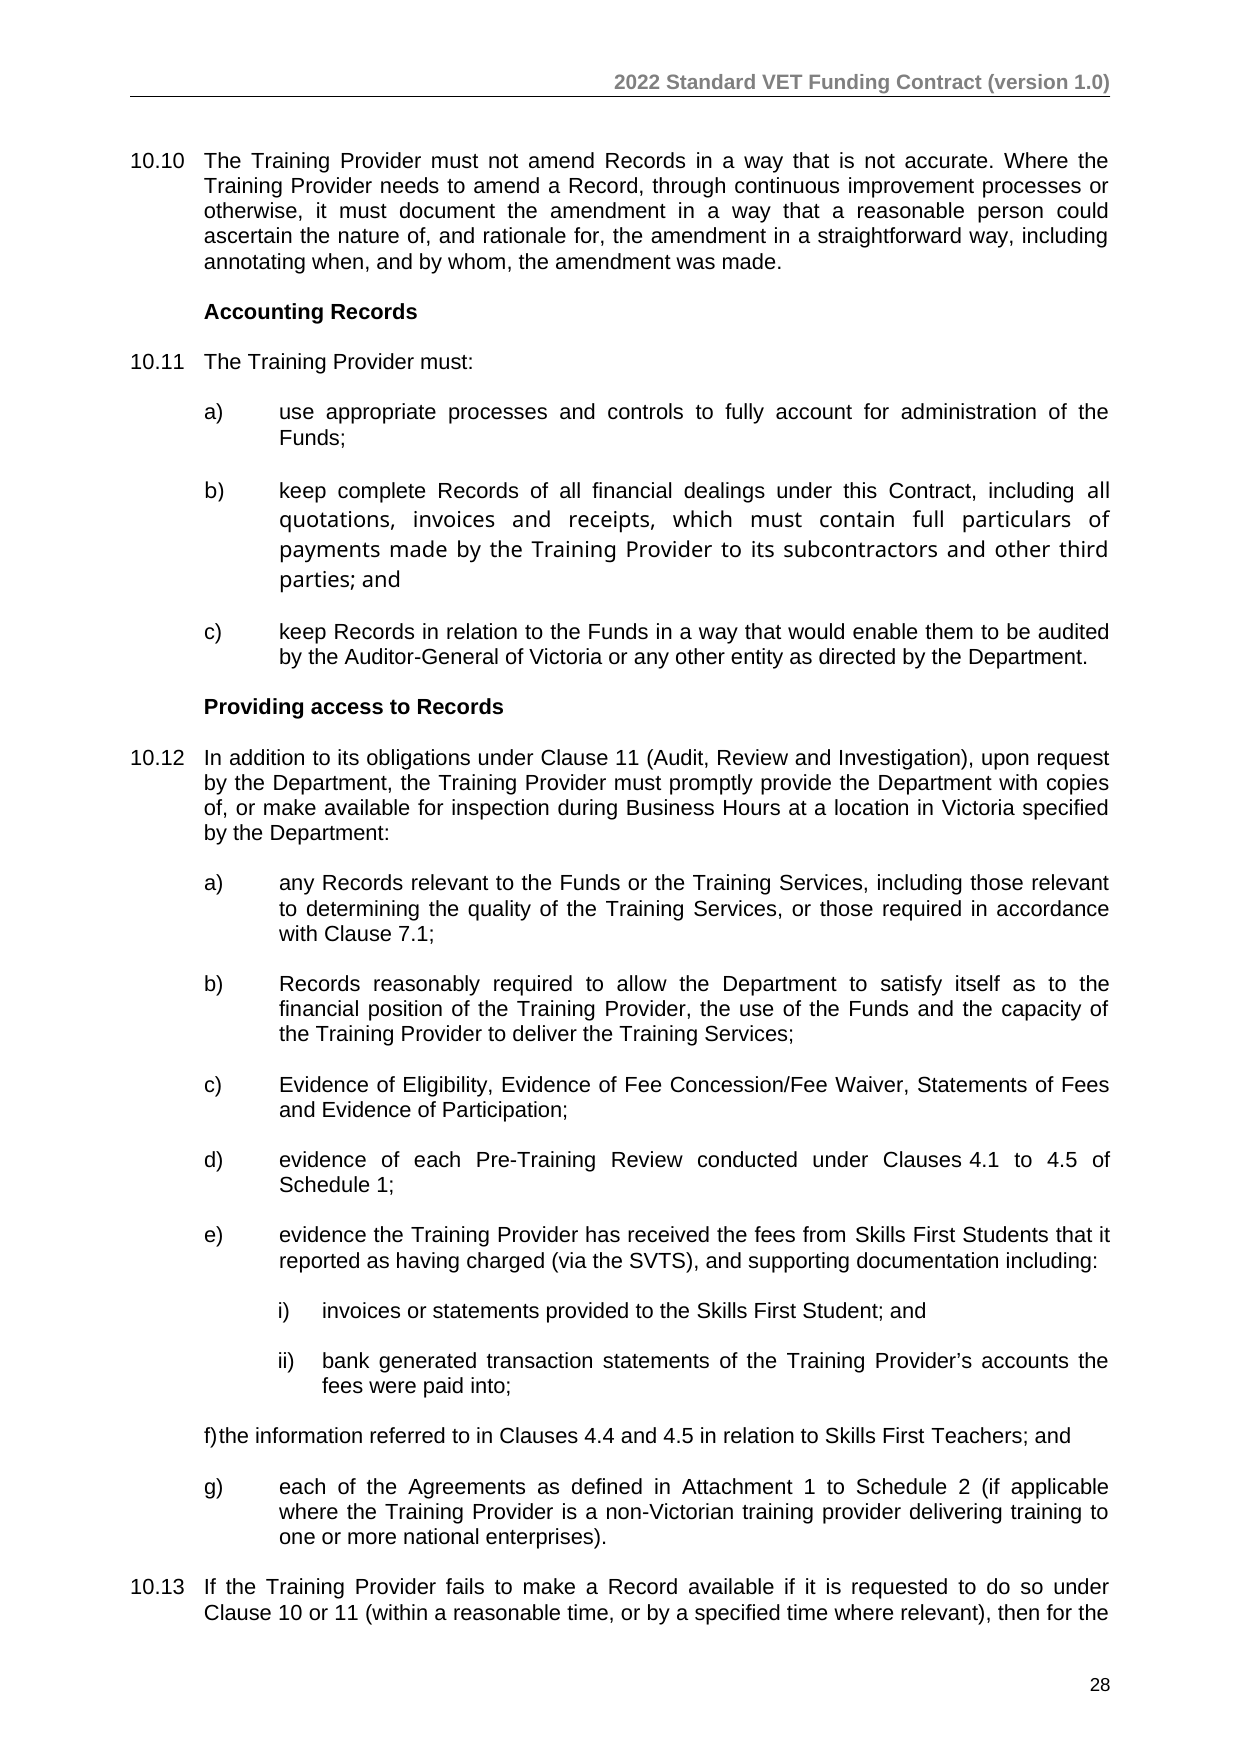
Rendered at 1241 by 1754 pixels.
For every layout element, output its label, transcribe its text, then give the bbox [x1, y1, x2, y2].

subtitle invoices or statements provided to the Skills First Student; and [278, 1298, 1110, 1323]
subtitle Records reasonably required to allow the Department to satisfy itself as to the financial position of the Training Provider, the use of the Funds and the capacity of the Training Provider to deliver the Training Services; [204, 971, 1110, 1046]
subtitle Evidence of Eligibility, Evidence of Fee Concession/Fee Waiver, Statements of Fees and Evidence of Participation; [204, 1071, 1110, 1122]
subtitle The Training Provider must not amend Records in a way that is not accurate. Where the Training Provider needs to amend a Record, through continuous improvement processes or otherwise, it must document the amendment in a way that a reasonable person could ascertain the nature of, and rationale for, the amendment in a straightforward way, including annotating when, and by whom, the amendment was made. [130, 148, 1110, 274]
subtitle bank generated transaction statements of the Training Provider’s accounts the fees were paid into; [278, 1348, 1110, 1398]
subtitle each of the Agreements as defined in Attachment 1 to Schedule 2 (if applicable where the Training Provider is a non-Victorian training provider delivering training to one or more national enterprises). [204, 1473, 1110, 1549]
subtitle keep Records in relation to the Funds in a way that would enable them to be audited by the Auditor-General of Victoria or any other entity as directed by the Department. [204, 619, 1110, 669]
subtitle use appropriate processes and controls to fully account for administration of the Funds; [204, 399, 1110, 449]
subtitle the information referred to in Clauses 4.4 and 4.5 in relation to Skills First Teachers; and [204, 1423, 1110, 1448]
subtitle evidence of each Pre-Training Review conducted under Clauses 4.1 to 4.5 of Schedule 1; [204, 1147, 1110, 1197]
subtitle any Records relevant to the Funds or the Training Services, including those relevant to determining the quality of the Training Services, or those required in accordance with Clause 7.1; [204, 870, 1110, 946]
subtitle The Training Provider must: [130, 349, 1110, 374]
subtitle In addition to its obligations under Clause 11 (Audit, Review and Investigation), upon request by the Department, the Training Provider must promptly provide the Department with copies of, or make available for inspection during Business Hours at a location in Victoria specified by the Department: [130, 744, 1110, 845]
subtitle Accounting Records [204, 299, 1110, 324]
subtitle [130, 1574, 1110, 1624]
subtitle keep complete Records of all financial dealings under this Contract, including all quotations, invoices and receipts, which must contain full particulars of payments made by the Training Provider to its subcontractors and other third parties; and [204, 474, 1110, 594]
subtitle Providing access to Records [204, 694, 1110, 719]
subtitle evidence the Training Provider has received the fees from Skills First Students that it reported as having charged (via the SVTS), and supporting documentation including: [204, 1222, 1110, 1273]
